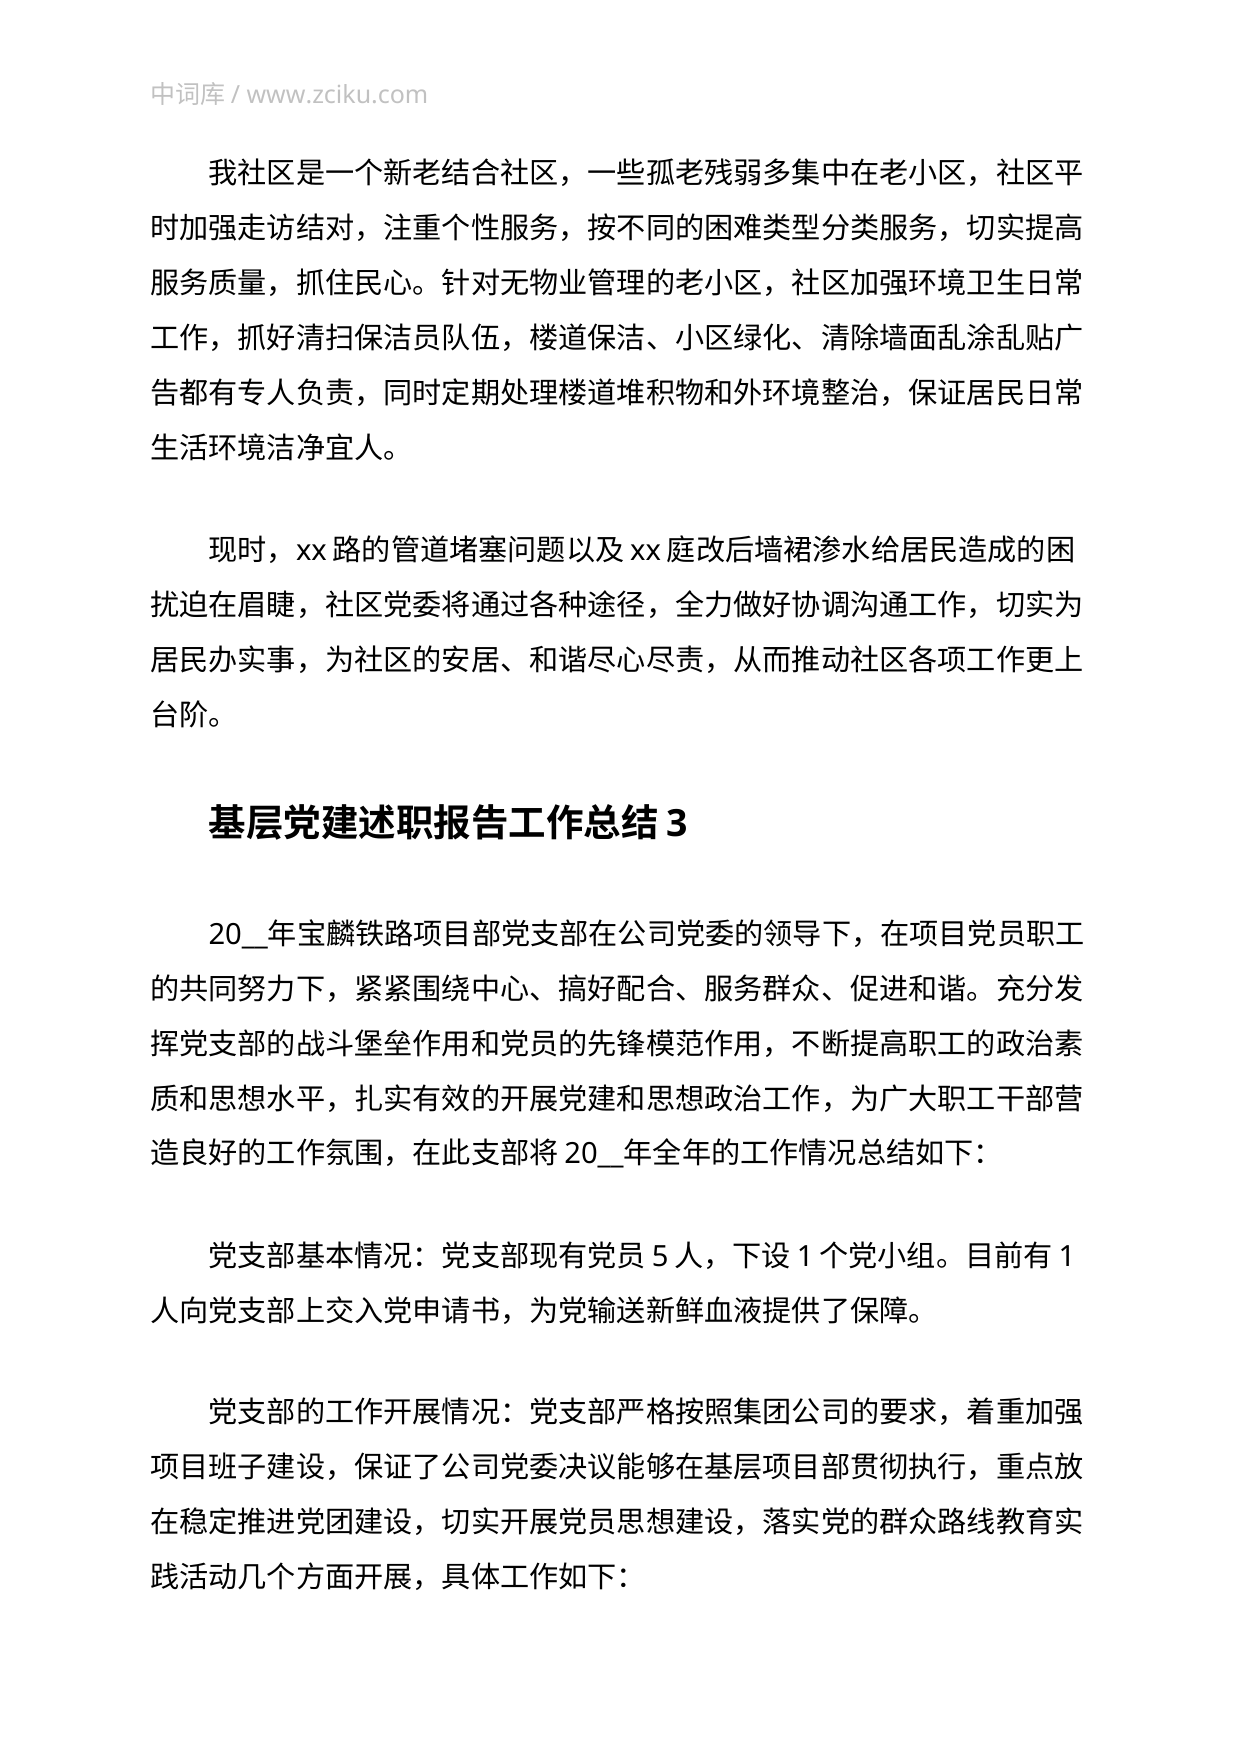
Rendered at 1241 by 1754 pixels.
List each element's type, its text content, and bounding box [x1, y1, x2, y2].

text 20__年宝麟铁路项目部党支部在公司党委的领导下，在项目党员职工的共同努力下，紧紧围绕中心、搞好配合、服务群众、促进和谐。充分发挥党支部的战斗堡垒作用和党员的先锋模范作用，不断提高职工的政治素质和思想水平，扎实有效的开展党建和思想政治工作，为广大职工干部营造良好的工作氛围，在此支部将20__年全年的工作情况总结如下： [150, 910, 1090, 1172]
text 基层党建述职报告工作总结3 [150, 793, 1090, 847]
text 党支部的工作开展情况：党支部严格按照集团公司的要求，着重加强项目班子建设，保证了公司党委决议能够在基层项目部贯彻执行，重点放在稳定推进党团建设，切实开展党员思想建设，落实党的群众路线教育实践活动几个方面开展，具体工作如下： [150, 1389, 1090, 1596]
text 我社区是一个新老结合社区，一些孤老残弱多集中在老小区，社区平时加强走访结对，注重个性服务，按不同的困难类型分类服务，切实提高服务质量，抓住民心。针对无物业管理的老小区，社区加强环境卫生日常工作，抓好清扫保洁员队伍，楼道保洁、小区绿化、清除墙面乱涂乱贴广告都有专人负责，同时定期处理楼道堆积物和外环境整治，保证居民日常生活环境洁净宜人。 [150, 150, 1090, 467]
text 党支部基本情况：党支部现有党员5人，下设1个党小组。目前有1人向党支部上交入党申请书，为党输送新鲜血液提供了保障。 [150, 1232, 1090, 1329]
text 现时，xx路的管道堵塞问题以及xx庭改后墙裙渗水给居民造成的困扰迫在眉睫，社区党委将通过各种途径，全力做好协调沟通工作，切实为居民办实事，为社区的安居、和谐尽心尽责，从而推动社区各项工作更上台阶。 [150, 526, 1090, 733]
